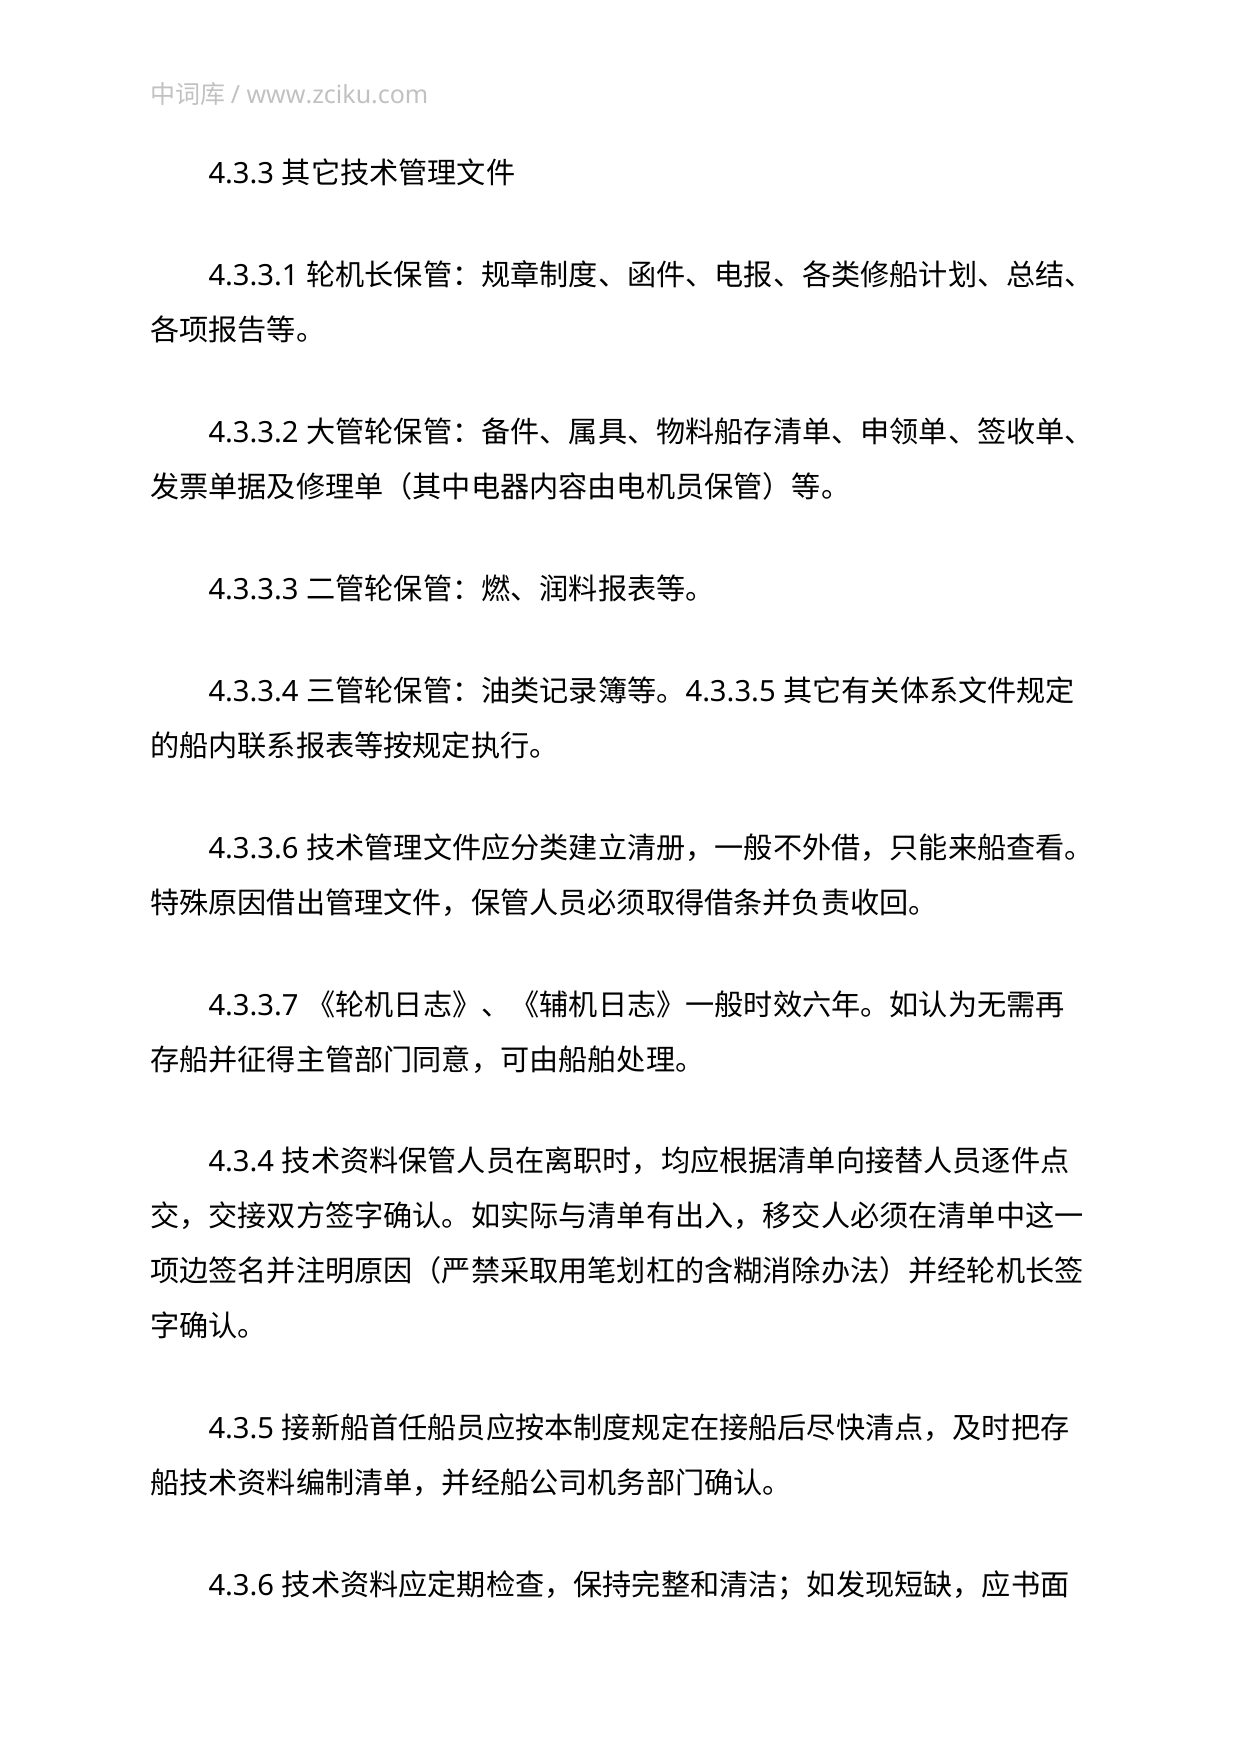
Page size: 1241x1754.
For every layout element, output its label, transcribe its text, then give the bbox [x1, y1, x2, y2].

text 4.3.3.4 三管轮保管：油类记录簿等。4.3.3.5 其它有关体系文件规定的船内联系报表等按规定执行。 [150, 667, 1090, 765]
text 4.3.4 技术资料保管人员在离职时，均应根据清单向接替人员逐件点交，交接双方签字确认。如实际与清单有出入，移交人必须在清单中这一项边签名并注明原因（严禁采取用笔划杠的含糊消除办法）并经轮机长签字确认。 [150, 1138, 1090, 1345]
text 4.3.3.6 技术管理文件应分类建立清册，一般不外借，只能来船查看。特殊原因借出管理文件，保管人员必须取得借条并负责收回。 [150, 824, 1090, 922]
text 4.3.3.2 大管轮保管：备件、属具、物料船存清单、申领单、签收单、发票单据及修理单（其中电器内容由电机员保管）等。 [150, 409, 1090, 506]
text 4.3.5 接新船首任船员应按本制度规定在接船后尽快清点，及时把存船技术资料编制清单，并经船公司机务部门确认。 [150, 1404, 1090, 1502]
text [150, 1561, 1090, 1603]
text 4.3.3 其它技术管理文件 [150, 150, 1090, 192]
text 4.3.3.1 轮机长保管：规章制度、函件、电报、各类修船计划、总结、各项报告等。 [150, 252, 1090, 349]
text 4.3.3.7 《轮机日志》、《辅机日志》一般时效六年。如认为无需再存船并征得主管部门同意，可由船舶处理。 [150, 981, 1090, 1078]
text 4.3.3.3 二管轮保管：燃、润料报表等。 [150, 566, 1090, 608]
